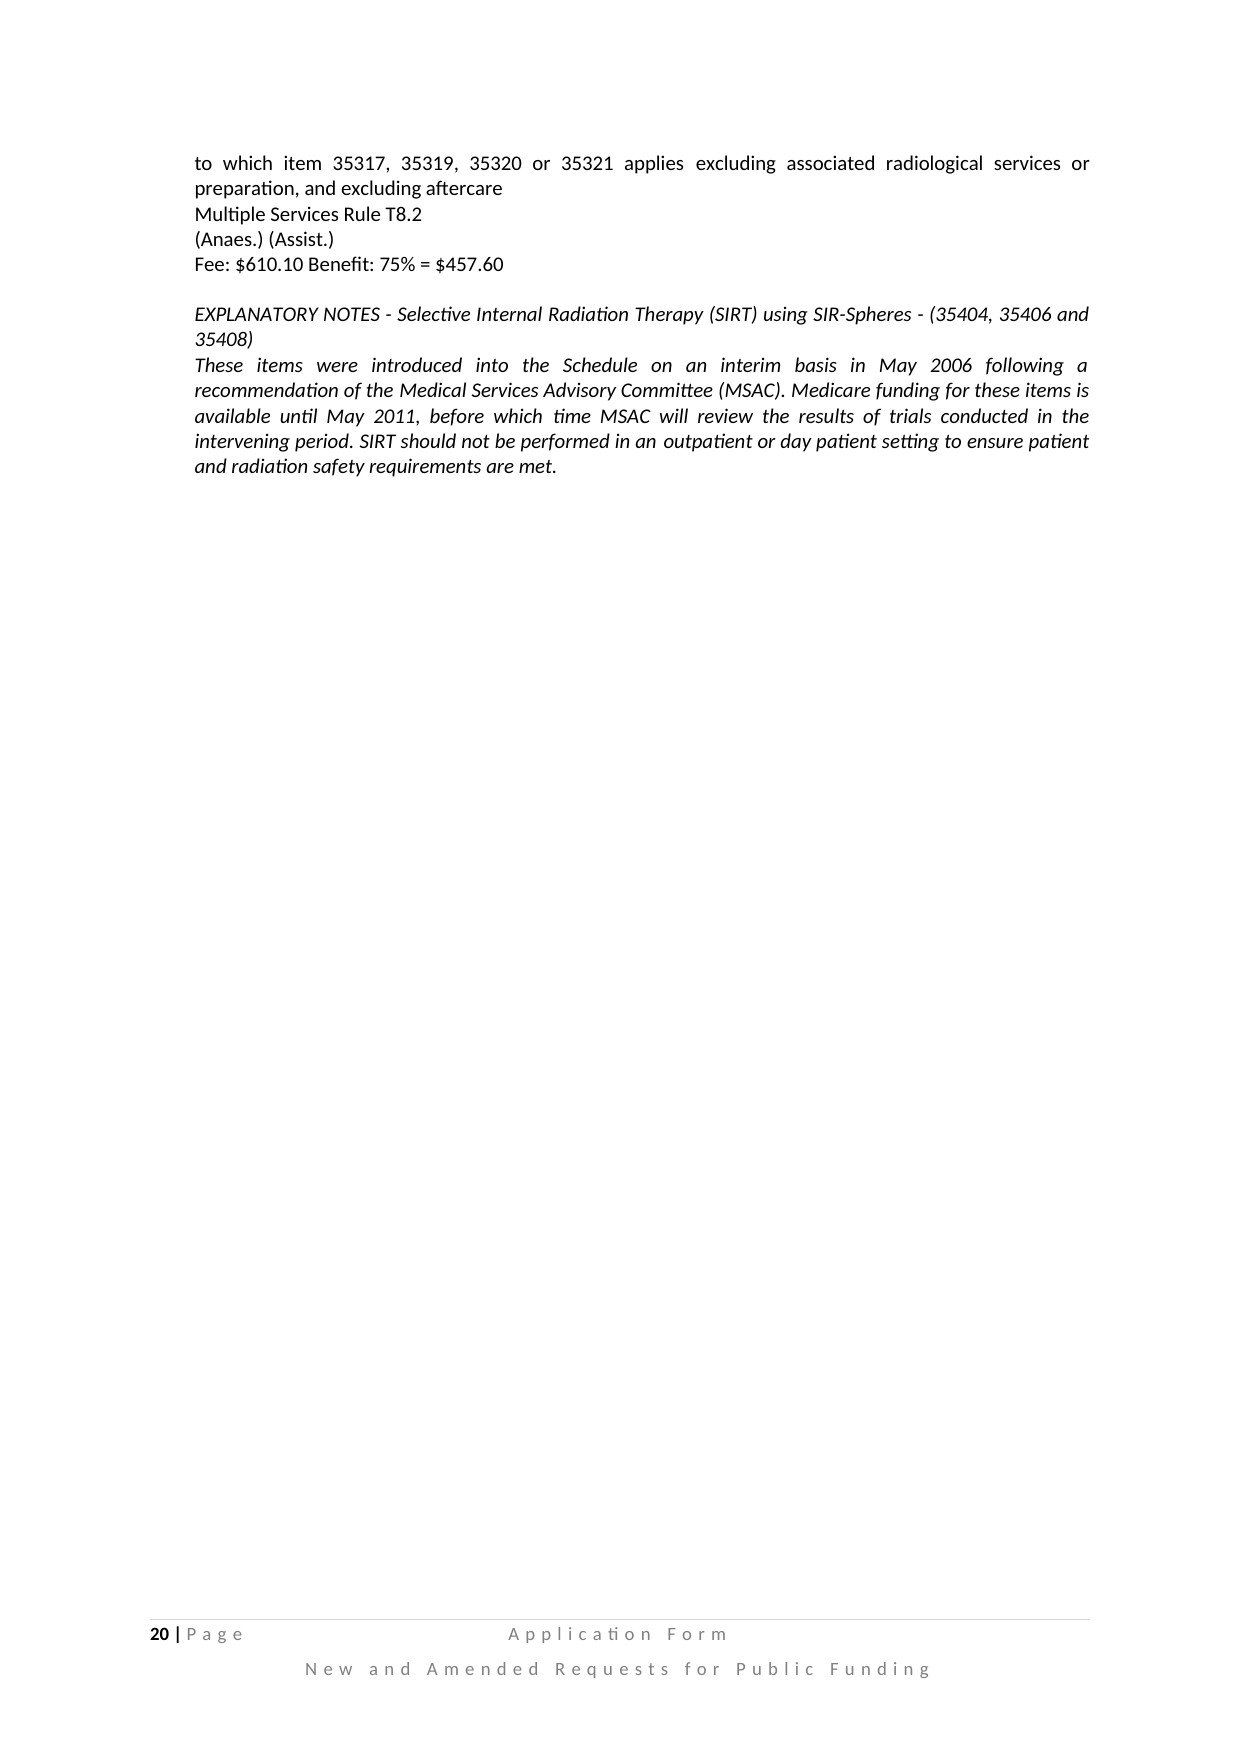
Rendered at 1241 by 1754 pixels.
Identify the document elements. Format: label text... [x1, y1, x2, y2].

text (Anaes.) (Assist.) [194, 226, 1090, 252]
text These items were introduced into the Schedule on an interim basis in May 2006 following a recommendation of the Medical Services Advisory Committee (MSAC). Medicare funding for these items is available until May 2011, before which time MSAC will review the results of trials conducted in the intervening period. SIRT should not be performed in an outpatient or day patient setting to ensure patient and radiation safety requirements are met. [194, 352, 1090, 479]
text Fee: $610.10 Benefit: 75% = $457.60 [194, 252, 1090, 277]
text Multiple Services Rule T8.2 [194, 201, 1090, 226]
text EXPLANATORY NOTES - Selective Internal Radiation Therapy (SIRT) using SIR-Spheres - (35404, 35406 and 35408) [194, 301, 1090, 352]
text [194, 150, 1090, 201]
